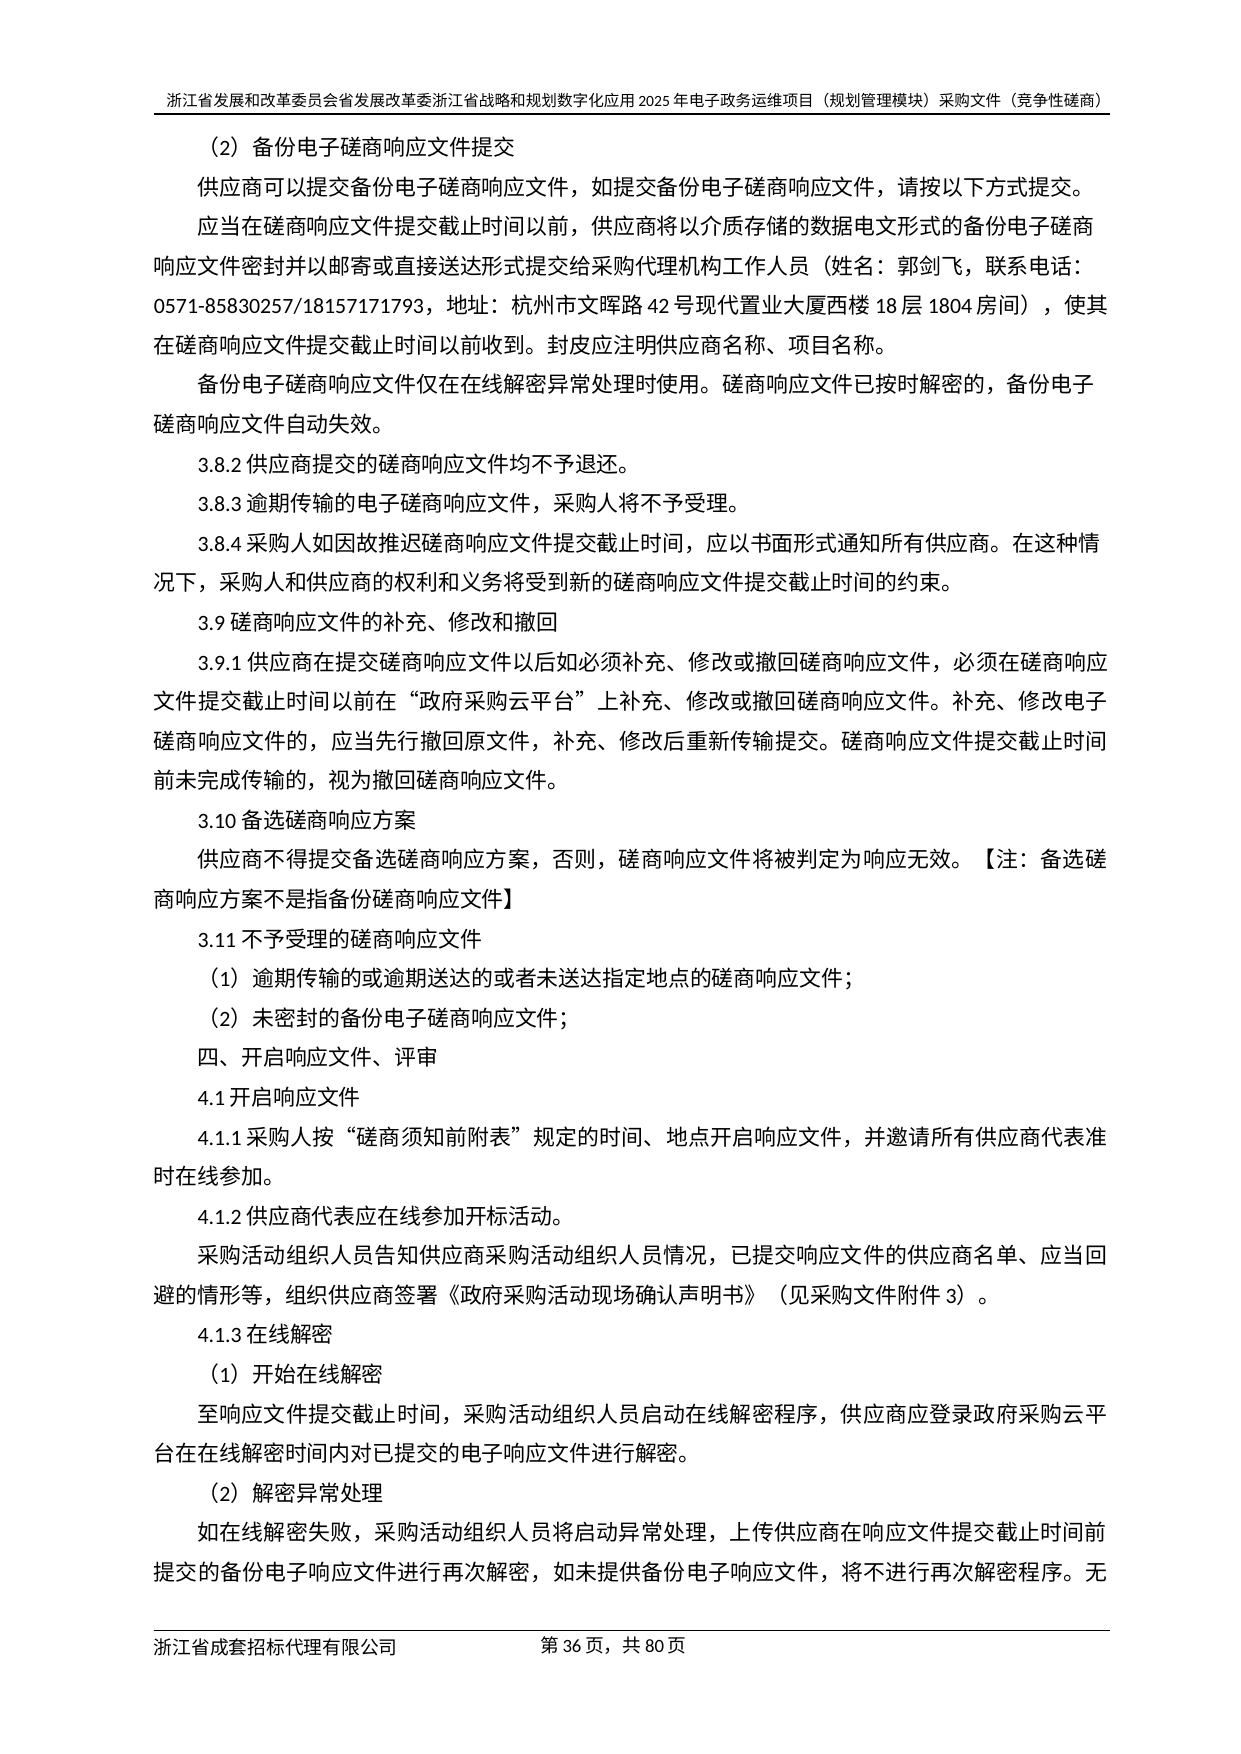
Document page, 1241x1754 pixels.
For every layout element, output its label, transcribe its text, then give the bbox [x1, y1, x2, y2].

text 应当在磋商响应文件提交截止时间以前，供应商将以介质存储的数据电文形式的备份电子磋商响应文件密封并以邮寄或直接送达形式提交给采购代理机构工作人员（姓名：郭剑飞，联系电话：0571-85830257/18157171793，地址：杭州市文晖路42号现代置业大厦西楼18层1804房间），使其在磋商响应文件提交截止时间以前收到。封皮应注明供应商名称、项目名称。 [153, 209, 1110, 359]
text 供应商可以提交备份电子磋商响应文件，如提交备份电子磋商响应文件，请按以下方式提交。 [153, 169, 1110, 201]
text （1）逾期传输的或逾期送达的或者未送达指定地点的磋商响应文件； [153, 961, 1110, 993]
text 3.8.2 供应商提交的磋商响应文件均不予退还。 [153, 447, 1110, 478]
text （2）备份电子磋商响应文件提交 [153, 130, 1110, 162]
text 采购活动组织人员告知供应商采购活动组织人员情况，已提交响应文件的供应商名单、应当回避的情形等，组织供应商签署《政府采购活动现场确认声明书》（见采购文件附件3）。 [153, 1238, 1110, 1309]
text （2）未密封的备份电子磋商响应文件； [153, 1001, 1110, 1032]
subtitle 3.11 不予受理的磋商响应文件 [153, 922, 1110, 953]
subtitle 3.9 磋商响应文件的补充、修改和撤回 [153, 605, 1110, 637]
subtitle 4.1开启响应文件 [153, 1080, 1110, 1112]
subtitle 3.10 备选磋商响应方案 [153, 803, 1110, 834]
text 至响应文件提交截止时间，采购活动组织人员启动在线解密程序，供应商应登录政府采购云平台在在线解密时间内对已提交的电子响应文件进行解密。 [153, 1397, 1110, 1468]
text 3.8.3 逾期传输的电子磋商响应文件，采购人将不予受理。 [153, 486, 1110, 518]
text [153, 1515, 1110, 1587]
text （1）开始在线解密 [153, 1357, 1110, 1389]
text 备份电子磋商响应文件仅在在线解密异常处理时使用。磋商响应文件已按时解密的，备份电子磋商响应文件自动失效。 [153, 367, 1110, 439]
subtitle 四、开启响应文件、评审 [153, 1040, 1110, 1072]
text 4.1.3在线解密 [153, 1317, 1110, 1349]
text （2）解密异常处理 [153, 1476, 1110, 1507]
text 供应商不得提交备选磋商响应方案，否则，磋商响应文件将被判定为响应无效。【注：备选磋商响应方案不是指备份磋商响应文件】 [153, 842, 1110, 914]
text 4.1.1采购人按“磋商须知前附表”规定的时间、地点开启响应文件，并邀请所有供应商代表准时在线参加。 [153, 1119, 1110, 1191]
text 4.1.2供应商代表应在线参加开标活动。 [153, 1199, 1110, 1230]
text 3.8.4 采购人如因故推迟磋商响应文件提交截止时间，应以书面形式通知所有供应商。在这种情况下，采购人和供应商的权利和义务将受到新的磋商响应文件提交截止时间的约束。 [153, 526, 1110, 597]
text 3.9.1 供应商在提交磋商响应文件以后如必须补充、修改或撤回磋商响应文件，必须在磋商响应文件提交截止时间以前在“政府采购云平台”上补充、修改或撤回磋商响应文件。补充、修改电子磋商响应文件的，应当先行撤回原文件，补充、修改后重新传输提交。磋商响应文件提交截止时间前未完成传输的，视为撤回磋商响应文件。 [153, 644, 1110, 795]
